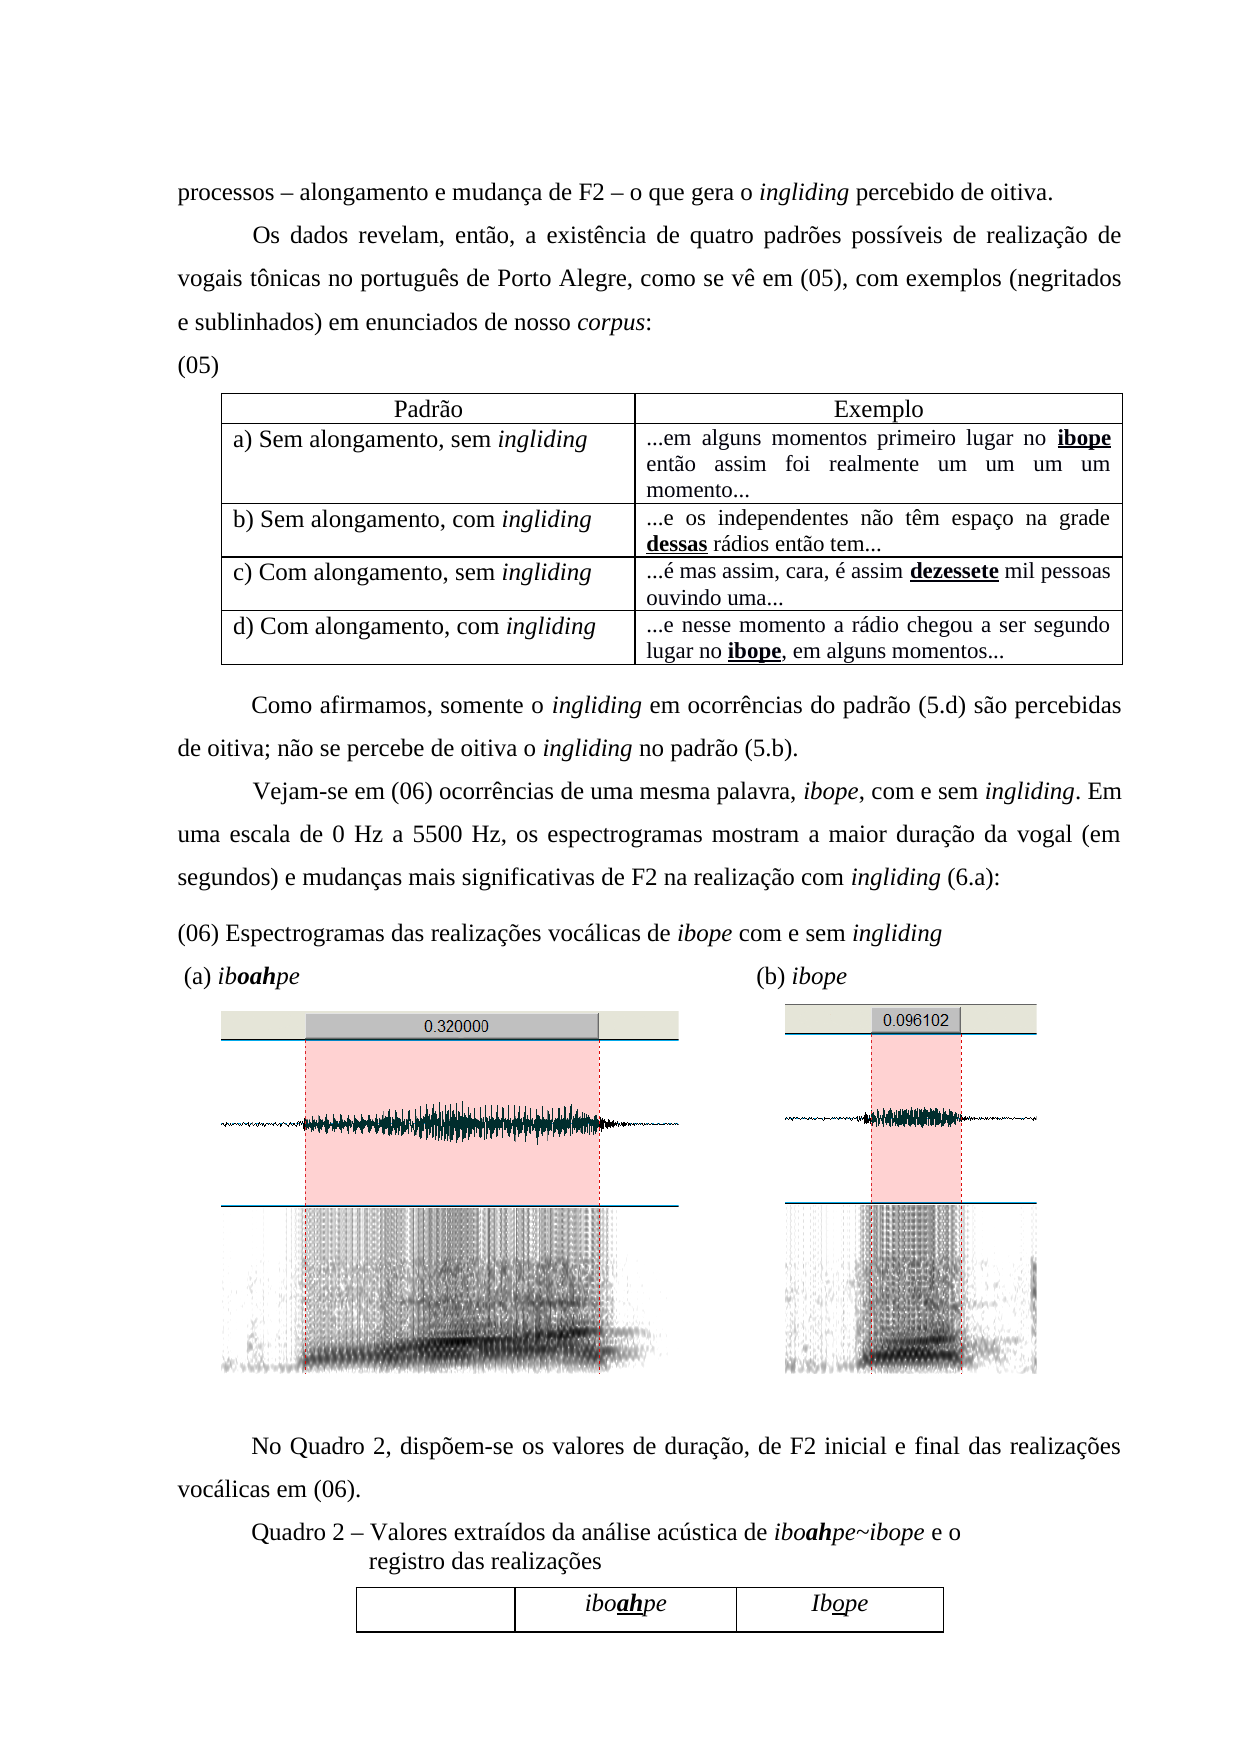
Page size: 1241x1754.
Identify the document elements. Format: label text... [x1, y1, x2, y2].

picture [221, 1042, 679, 1204]
table_cell ...e nesse momento a rádio chegou a ser segundo lugar no ibope, em alguns momentos... [636, 611, 1122, 664]
picture [785, 1036, 1037, 1201]
table_header iboahpe [516, 1588, 736, 1631]
text (05) [177, 350, 1122, 378]
table_cell ...é mas assim, cara, é assim dezessete mil pessoas ouvindo uma... [636, 558, 1122, 610]
picture [785, 1204, 1037, 1374]
table_header [357, 1588, 514, 1631]
text Como afirmamos, somente o ingliding em ocorrências do padrão (5.d) são percebidas de oitiva; não se percebe de oitiva o ingliding no padrão (5.b). [177, 690, 1122, 762]
table_cell a) Sem alongamento, sem ingliding [222, 424, 634, 503]
picture [221, 1207, 679, 1374]
table_cell b) Sem alongamento, com ingliding [222, 504, 634, 556]
table_cell ...em alguns momentos primeiro lugar no ibope então assim foi realmente um um um um momento... [636, 424, 1122, 503]
picture [221, 1011, 679, 1039]
table_header Padrão [222, 394, 634, 423]
text Os dados revelam, então, a existência de quatro padrões possíveis de realização de vogais tônicas no português de Porto Alegre, como se vê em (05), com exemplos (negritados e sublinhados) em enunciados de nosso corpus: [177, 220, 1122, 335]
table_header Exemplo [636, 394, 1122, 423]
table_header Ibope [737, 1588, 943, 1631]
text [177, 177, 1122, 206]
text (a) iboahpe (b) ibope [177, 961, 1122, 990]
text No Quadro 2, dispõem-se os valores de duração, de F2 inicial e final das realizações vocálicas em (06). [177, 1431, 1122, 1503]
text Vejam-se em (06) ocorrências de uma mesma palavra, ibope, com e sem ingliding. Em uma escala de 0 Hz a 5500 Hz, os espectrogramas mostram a maior duração da vogal (em segundos) e mudanças mais significativas de F2 na realização com ingliding (6.a): [177, 776, 1122, 891]
picture [785, 1004, 1037, 1033]
text (06) Espectrogramas das realizações vocálicas de ibope com e sem ingliding [177, 918, 1122, 947]
table_cell ...e os independentes não têm espaço na grade dessas rádios então tem... [636, 504, 1122, 556]
table_cell c) Com alongamento, sem ingliding [222, 558, 634, 610]
table_cell d) Com alongamento, com ingliding [222, 611, 634, 664]
text Quadro 2 – Valores extraídos da análise acústica de iboahpe~ibope e o [177, 1517, 1122, 1546]
text registro das realizações [251, 1546, 1122, 1575]
